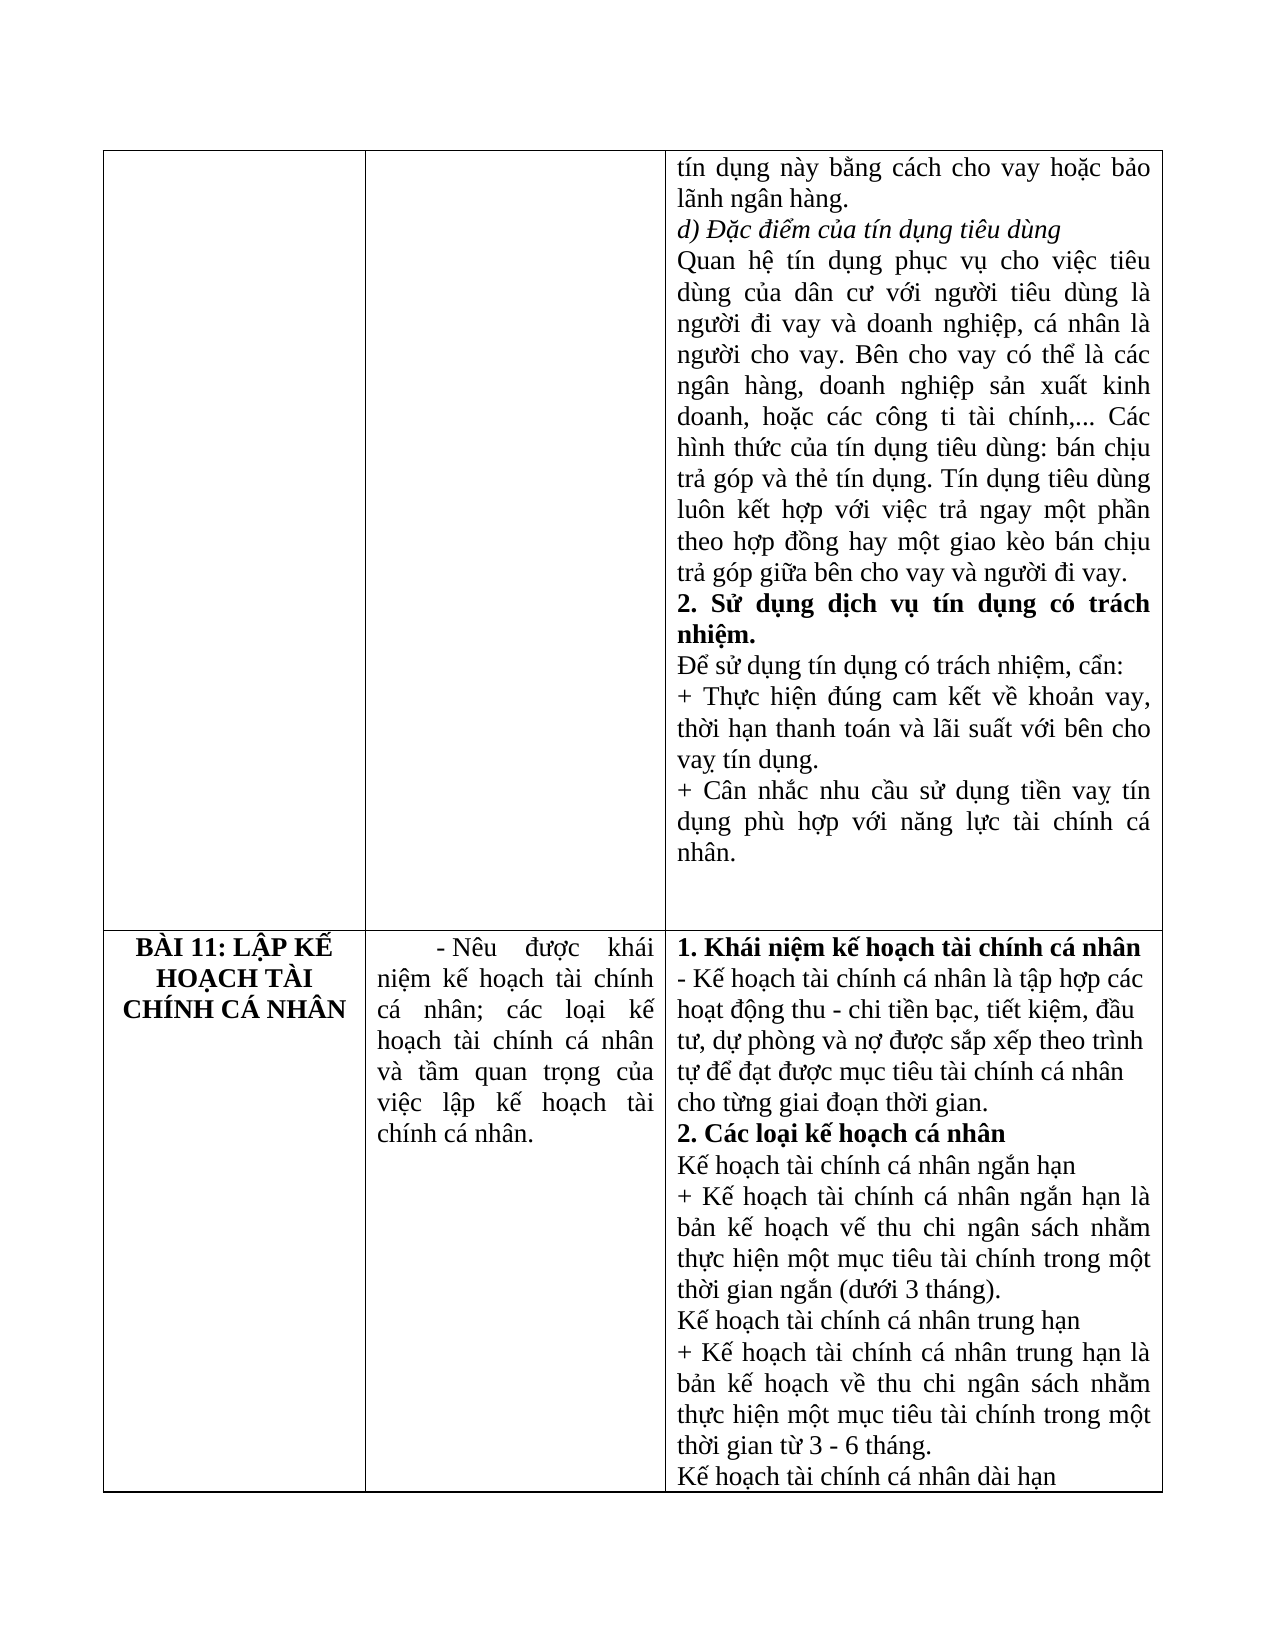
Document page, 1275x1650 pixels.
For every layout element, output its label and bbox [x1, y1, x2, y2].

table_cell [104, 931, 365, 1491]
table_cell [366, 151, 665, 930]
table_cell [666, 151, 1162, 930]
table_cell [104, 151, 365, 930]
table_cell [666, 931, 1162, 1491]
table_cell [366, 931, 665, 1491]
